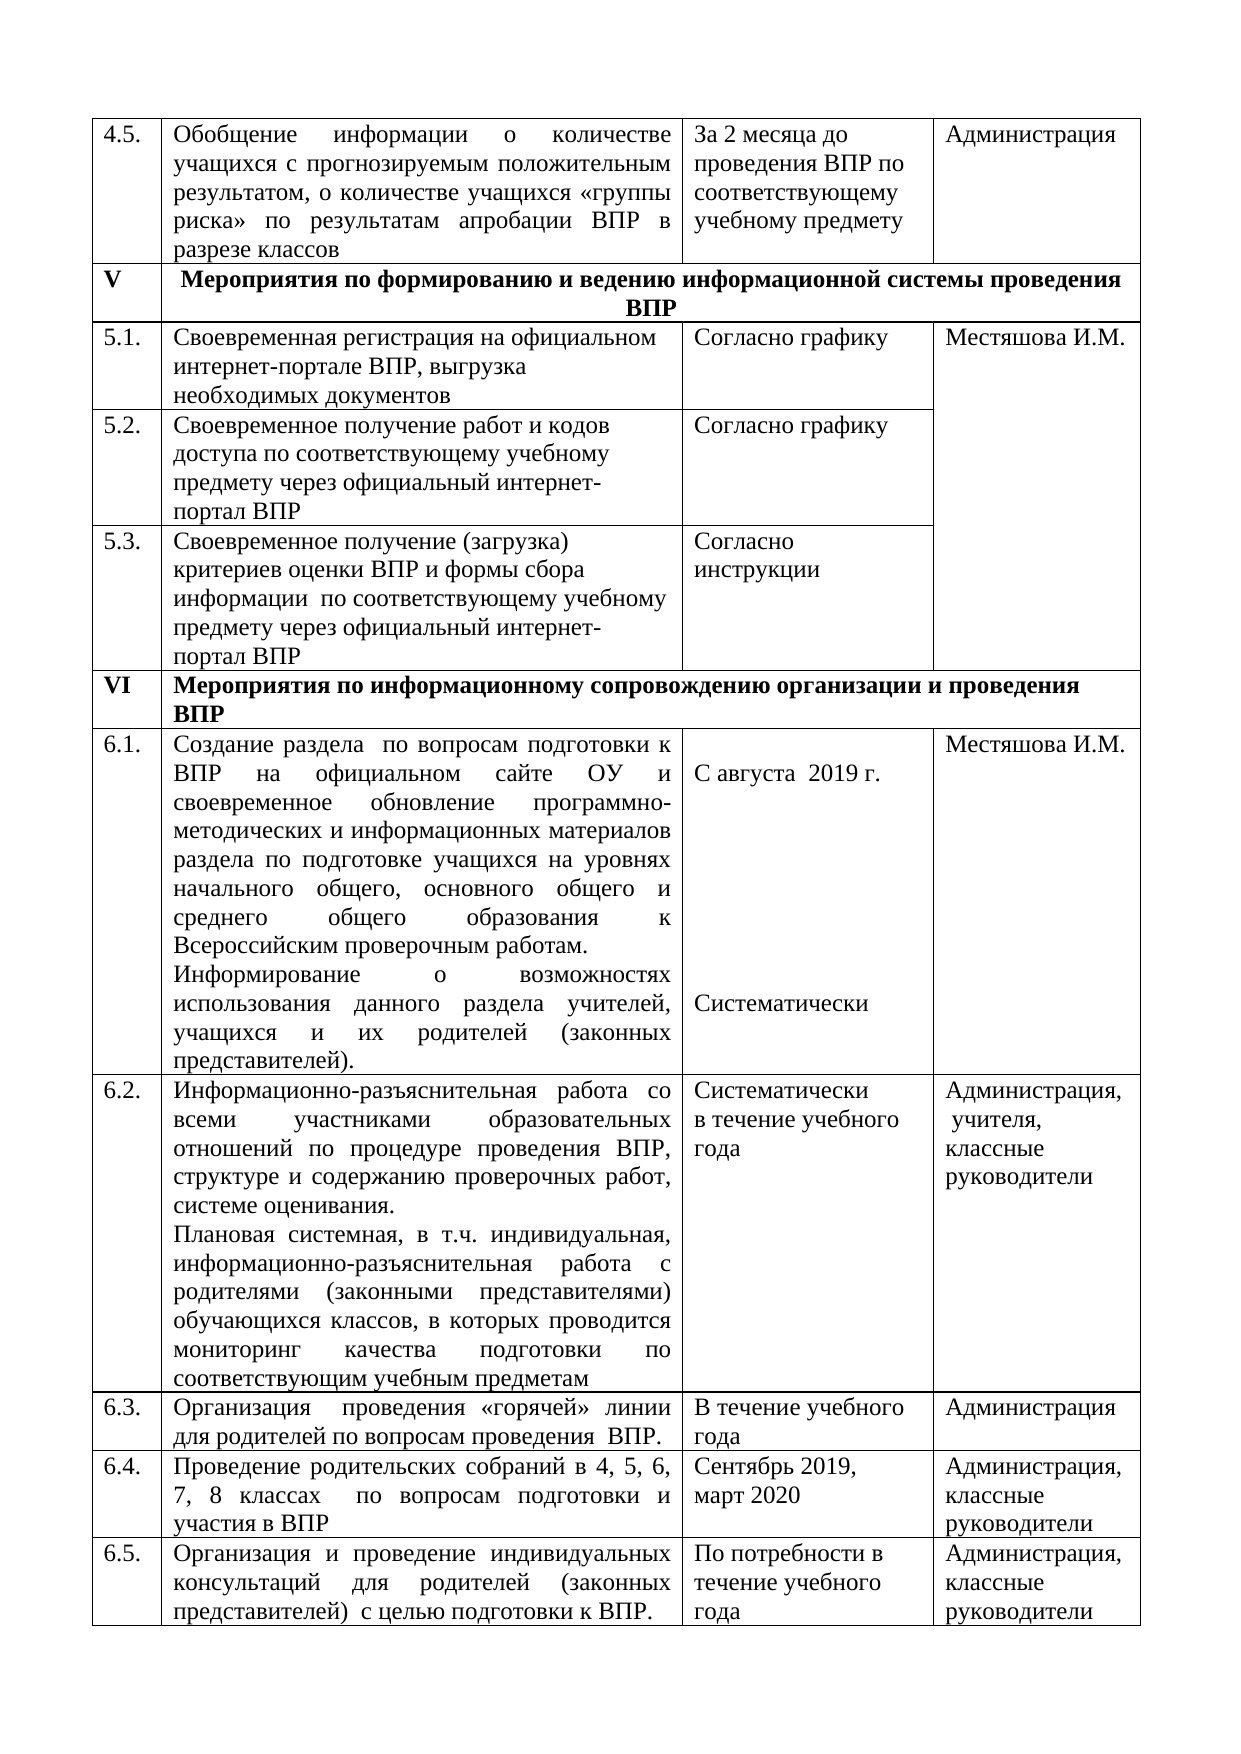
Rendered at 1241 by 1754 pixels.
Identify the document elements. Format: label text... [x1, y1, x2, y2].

table_cell Администрация, классные руководители [934, 1451, 1140, 1537]
table_cell Организация и проведение индивидуальных консультаций для родителей (законных представителей) с целью подготовки к ВПР. [162, 1538, 682, 1624]
table_cell По потребности в течение учебного года [683, 1538, 933, 1624]
table_cell [93, 1538, 161, 1624]
table_cell Местяшова И.М. [934, 323, 1140, 669]
table_cell Информационно-разъяснительная работа со всеми участниками образовательных отношений по процедуре проведения ВПР, структуре и содержанию проверочных работ, системе оценивания. Плановая системная, в т.ч. индивидуальная, информационно-разъяснительная работа с родителями (законными представителями) обучающихся классов, в которых проводится мониторинг качества подготовки по соответствующим учебным предметам [162, 1075, 682, 1391]
table_cell За 2 месяца до проведения ВПР по соответствующему учебному предмету [683, 119, 933, 263]
table_cell [93, 729, 161, 1074]
table_cell [93, 1393, 161, 1450]
table_cell Администрация, классные руководители [934, 1538, 1140, 1624]
table_cell Администрация, учителя, классные руководители [934, 1075, 1140, 1391]
table_cell V [93, 264, 161, 321]
table_cell [93, 119, 161, 263]
table_cell [93, 323, 161, 409]
table_cell Систематически в течение учебного года [683, 1075, 933, 1391]
table_cell Местяшова И.М. [934, 729, 1140, 1074]
table_cell В течение учебного года [683, 1393, 933, 1450]
table_cell Организация проведения «горячей» линии для родителей по вопросам проведения ВПР. [162, 1393, 682, 1450]
table_cell [93, 1451, 161, 1537]
table_cell Своевременная регистрация на официальном интернет-портале ВПР, выгрузка необходимых документов [162, 323, 682, 409]
table_cell [93, 526, 161, 669]
table_cell Своевременное получение (загрузка) критериев оценки ВПР и формы сбора информации по соответствующему учебному предмету через официальный интернет-портал ВПР [162, 526, 682, 669]
table_cell Проведение родительских собраний в 4, 5, 6, 7, 8 классах по вопросам подготовки и участия в ВПР [162, 1451, 682, 1537]
table_cell Согласно инструкции [683, 526, 933, 669]
table_cell Создание раздела по вопросам подготовки к ВПР на официальном сайте ОУ и своевременное обновление программно-методических и информационных материалов раздела по подготовке учащихся на уровнях начального общего, основного общего и среднего общего образования к Всероссийским проверочным работам. Информирование о возможностях использования данного раздела учителей, учащихся и их родителей (законных представителей). [162, 729, 682, 1074]
table_cell Мероприятия по формированию и ведению информационной системы проведения ВПР [162, 264, 1140, 321]
table_cell Согласно графику [683, 410, 933, 525]
table_cell Сентябрь 2019, март 2020 [683, 1451, 933, 1537]
table_cell Согласно графику [683, 323, 933, 409]
table_cell [93, 1075, 161, 1391]
table_cell VI [93, 671, 161, 728]
table_cell [93, 410, 161, 525]
table_cell Обобщение информации о количестве учащихся с прогнозируемым положительным результатом, о количестве учащихся «группы риска» по результатам апробации ВПР в разрезе классов [162, 119, 682, 263]
table_cell С августа 2019 г. Систематически [683, 729, 933, 1074]
table_cell Администрация [934, 119, 1140, 263]
table_cell Мероприятия по информационному сопровождению организации и проведения ВПР [162, 671, 1140, 728]
table_cell Администрация [934, 1393, 1140, 1450]
table_cell Своевременное получение работ и кодов доступа по соответствующему учебному предмету через официальный интернет-портал ВПР [162, 410, 682, 525]
